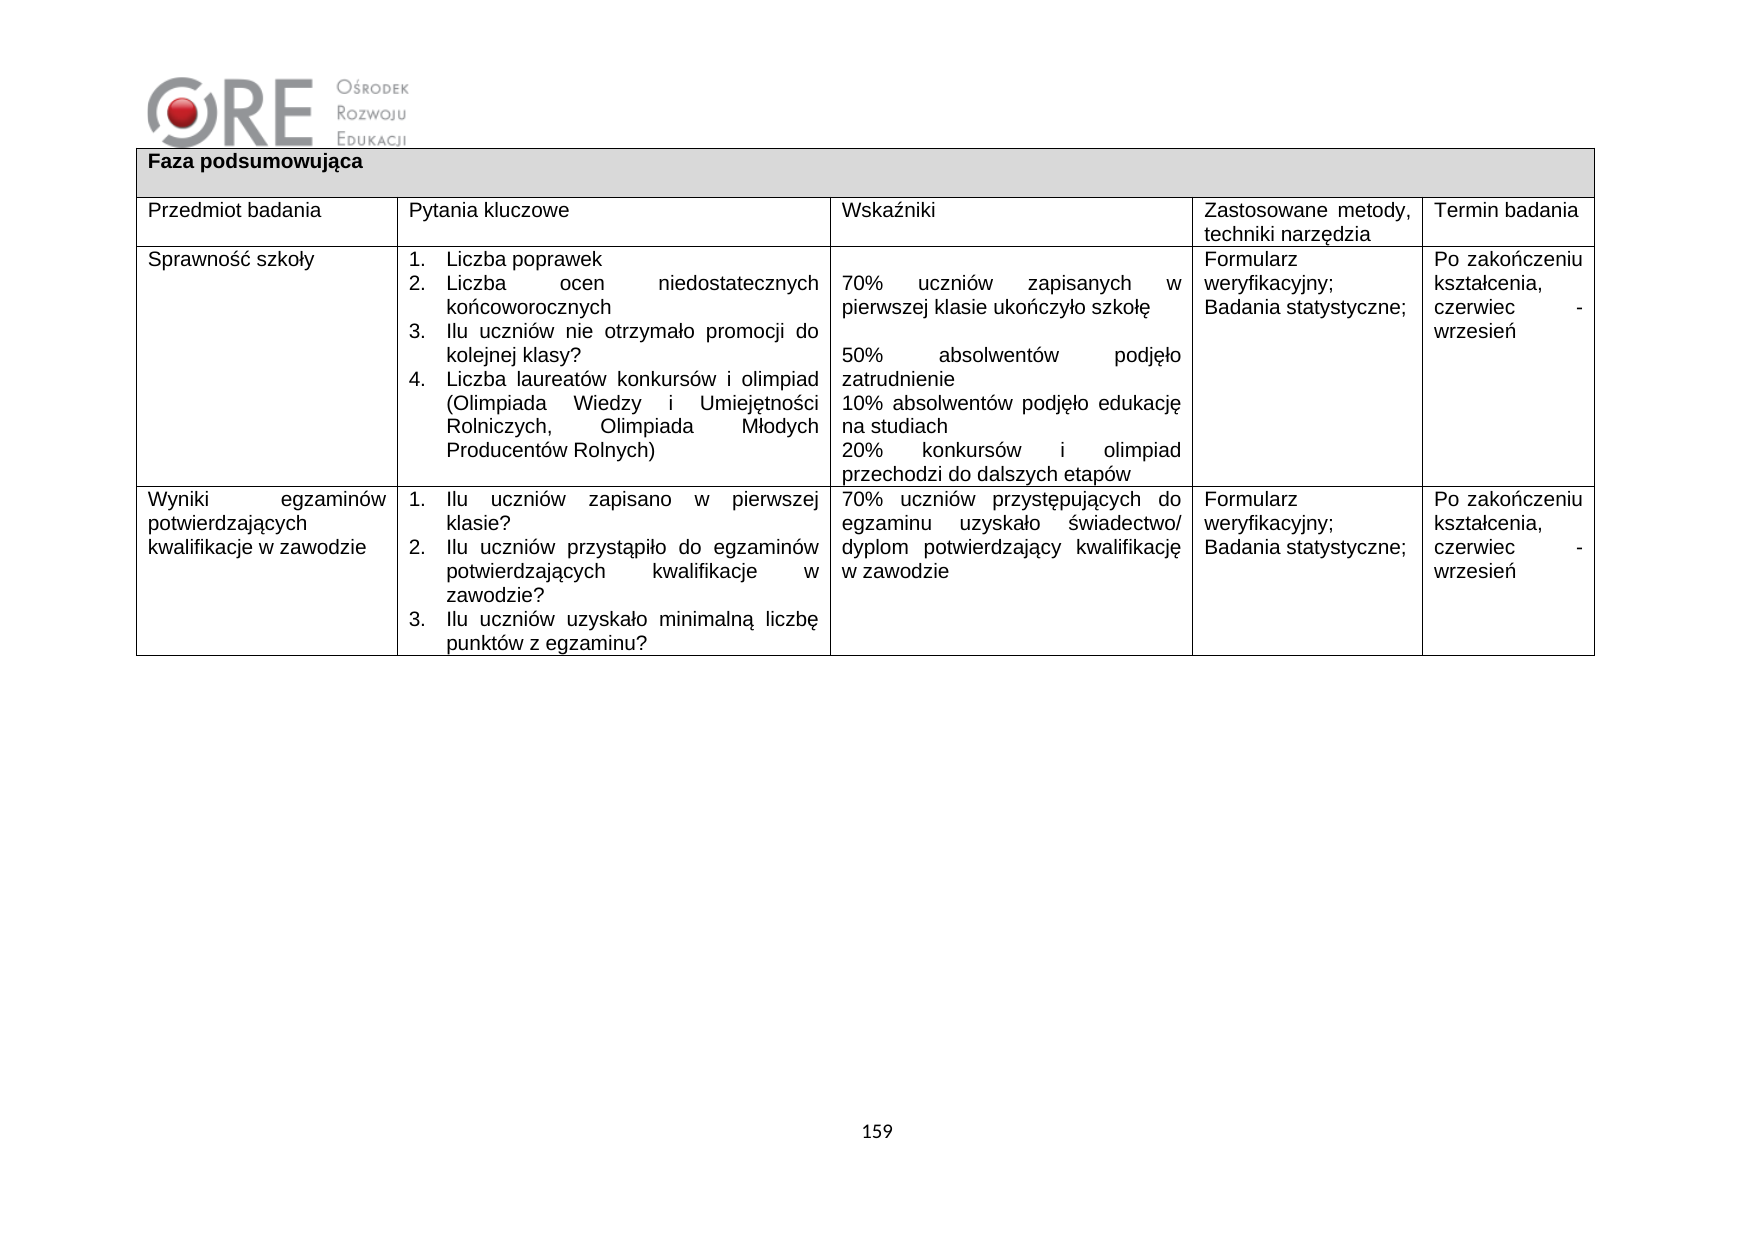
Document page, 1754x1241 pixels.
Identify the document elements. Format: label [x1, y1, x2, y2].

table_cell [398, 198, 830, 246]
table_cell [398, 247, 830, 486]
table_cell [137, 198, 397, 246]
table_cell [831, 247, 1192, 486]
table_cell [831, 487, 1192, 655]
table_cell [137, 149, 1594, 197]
picture [147, 76, 409, 148]
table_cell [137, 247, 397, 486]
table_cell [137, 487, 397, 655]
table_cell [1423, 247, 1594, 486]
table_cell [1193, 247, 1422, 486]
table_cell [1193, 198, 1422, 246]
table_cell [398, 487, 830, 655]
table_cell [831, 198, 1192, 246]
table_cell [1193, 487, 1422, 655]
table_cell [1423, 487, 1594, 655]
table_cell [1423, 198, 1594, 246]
